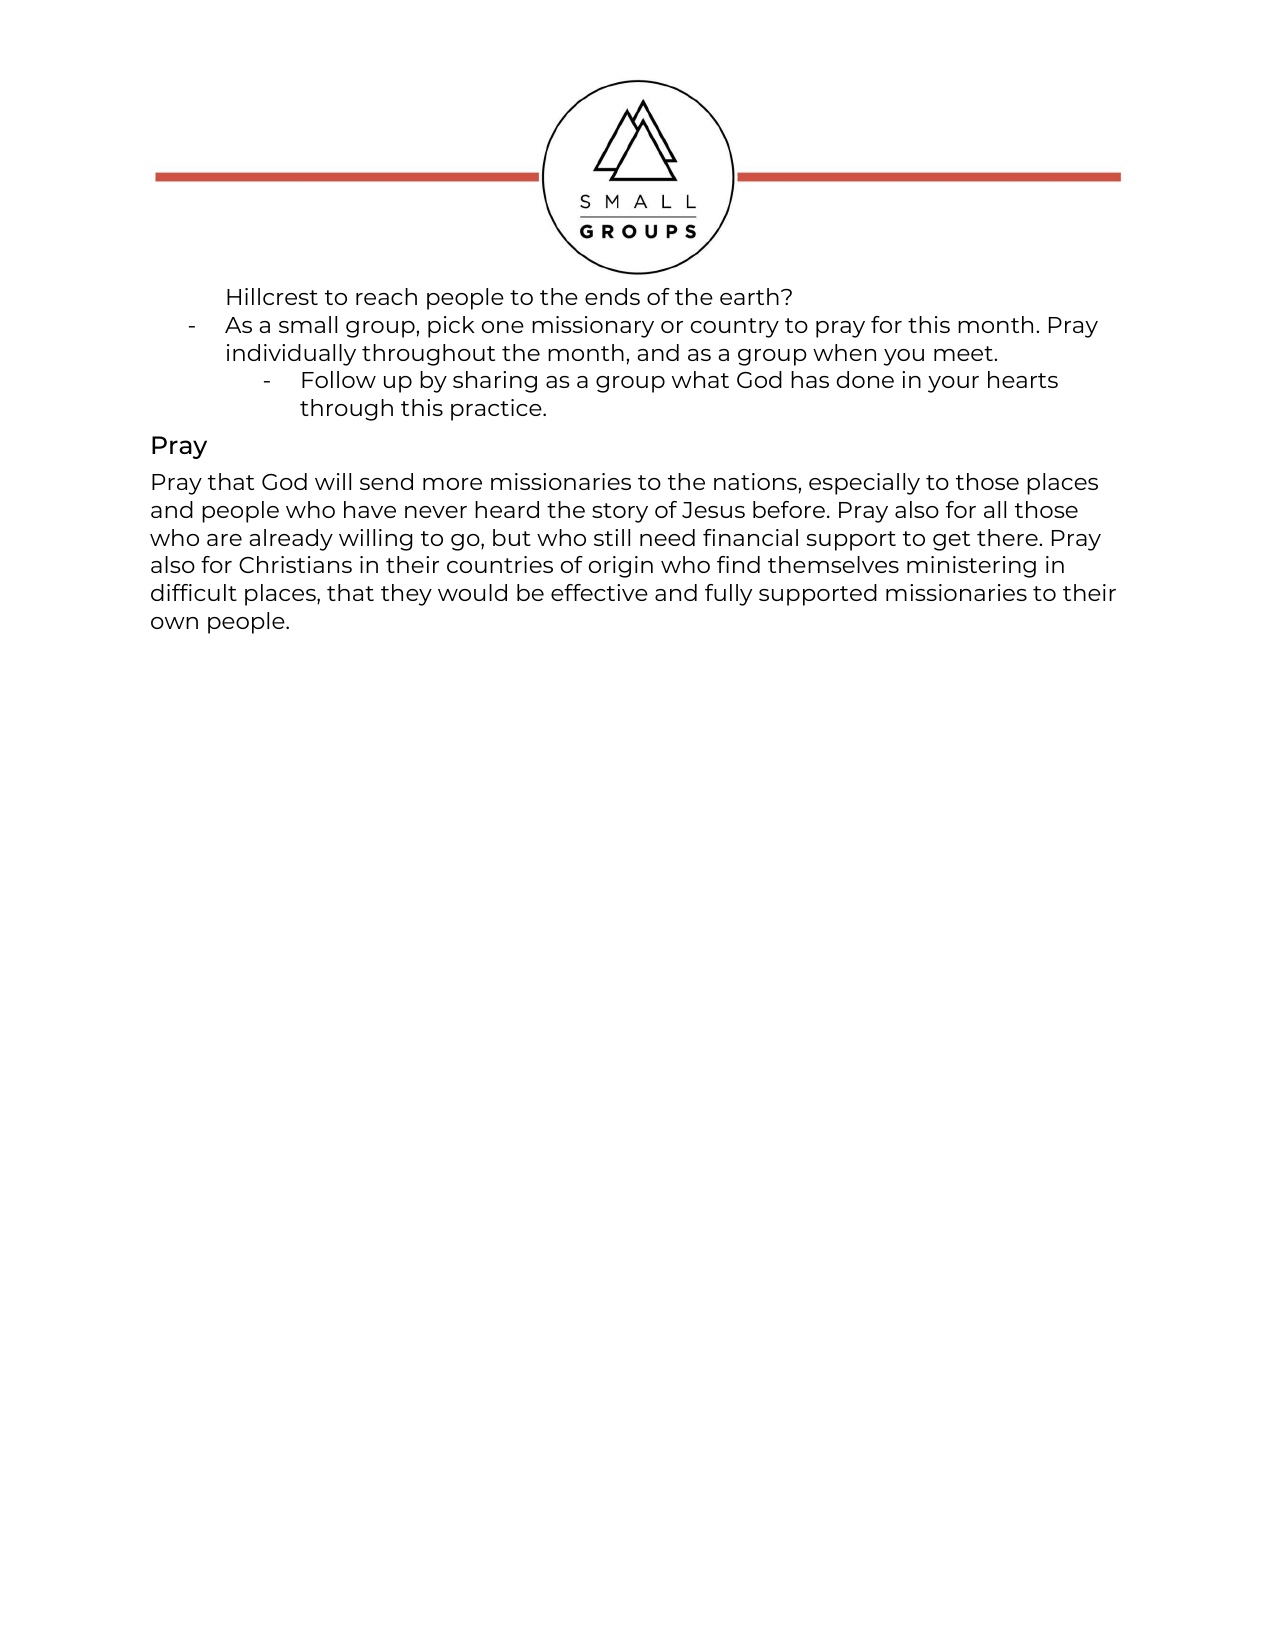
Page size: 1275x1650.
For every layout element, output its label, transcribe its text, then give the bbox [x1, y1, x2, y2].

text Pray [150, 430, 1125, 461]
list As a small group, pick one missionary or country to pray for this month. Pray individually throughout the month, and as a group when you meet. [187, 311, 1125, 367]
picture [150, 75, 1125, 280]
text Pray that God will send more missionaries to the nations, especially to those places and people who have never heard the story of Jesus before. Pray also for all those who are already willing to go, but who still need financial support to get there. Pray also for Christians in their countries of origin who find themselves ministering in difficult places, that they would be effective and fully supported missionaries to their own people. [150, 468, 1125, 635]
list Follow up by sharing as a group what God has done in your hearts through this practice. [262, 367, 1125, 423]
list What ways could we as individuals or as a small group join together with Hillcrest to reach people to the ends of the earth? [187, 283, 1125, 311]
